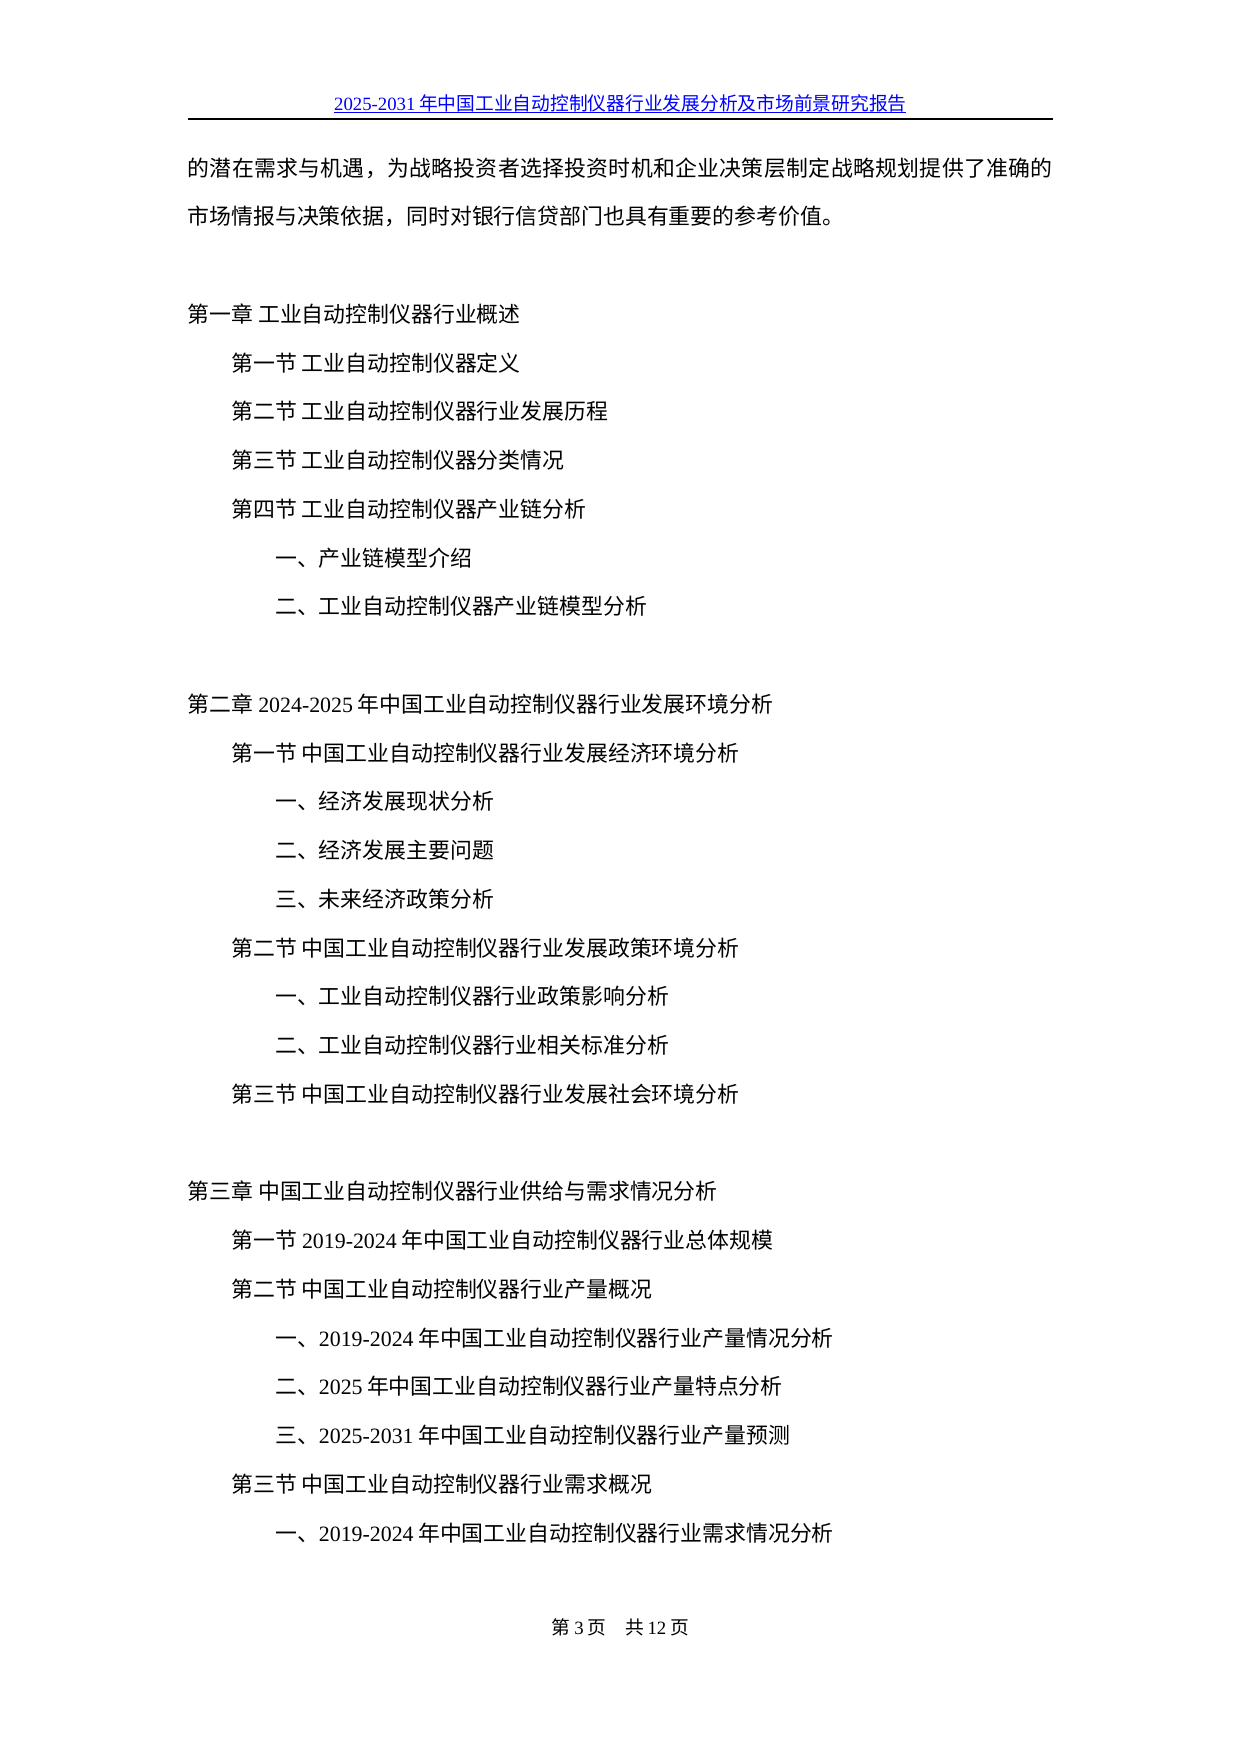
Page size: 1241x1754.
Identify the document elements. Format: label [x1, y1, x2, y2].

text [187, 150, 1053, 1548]
